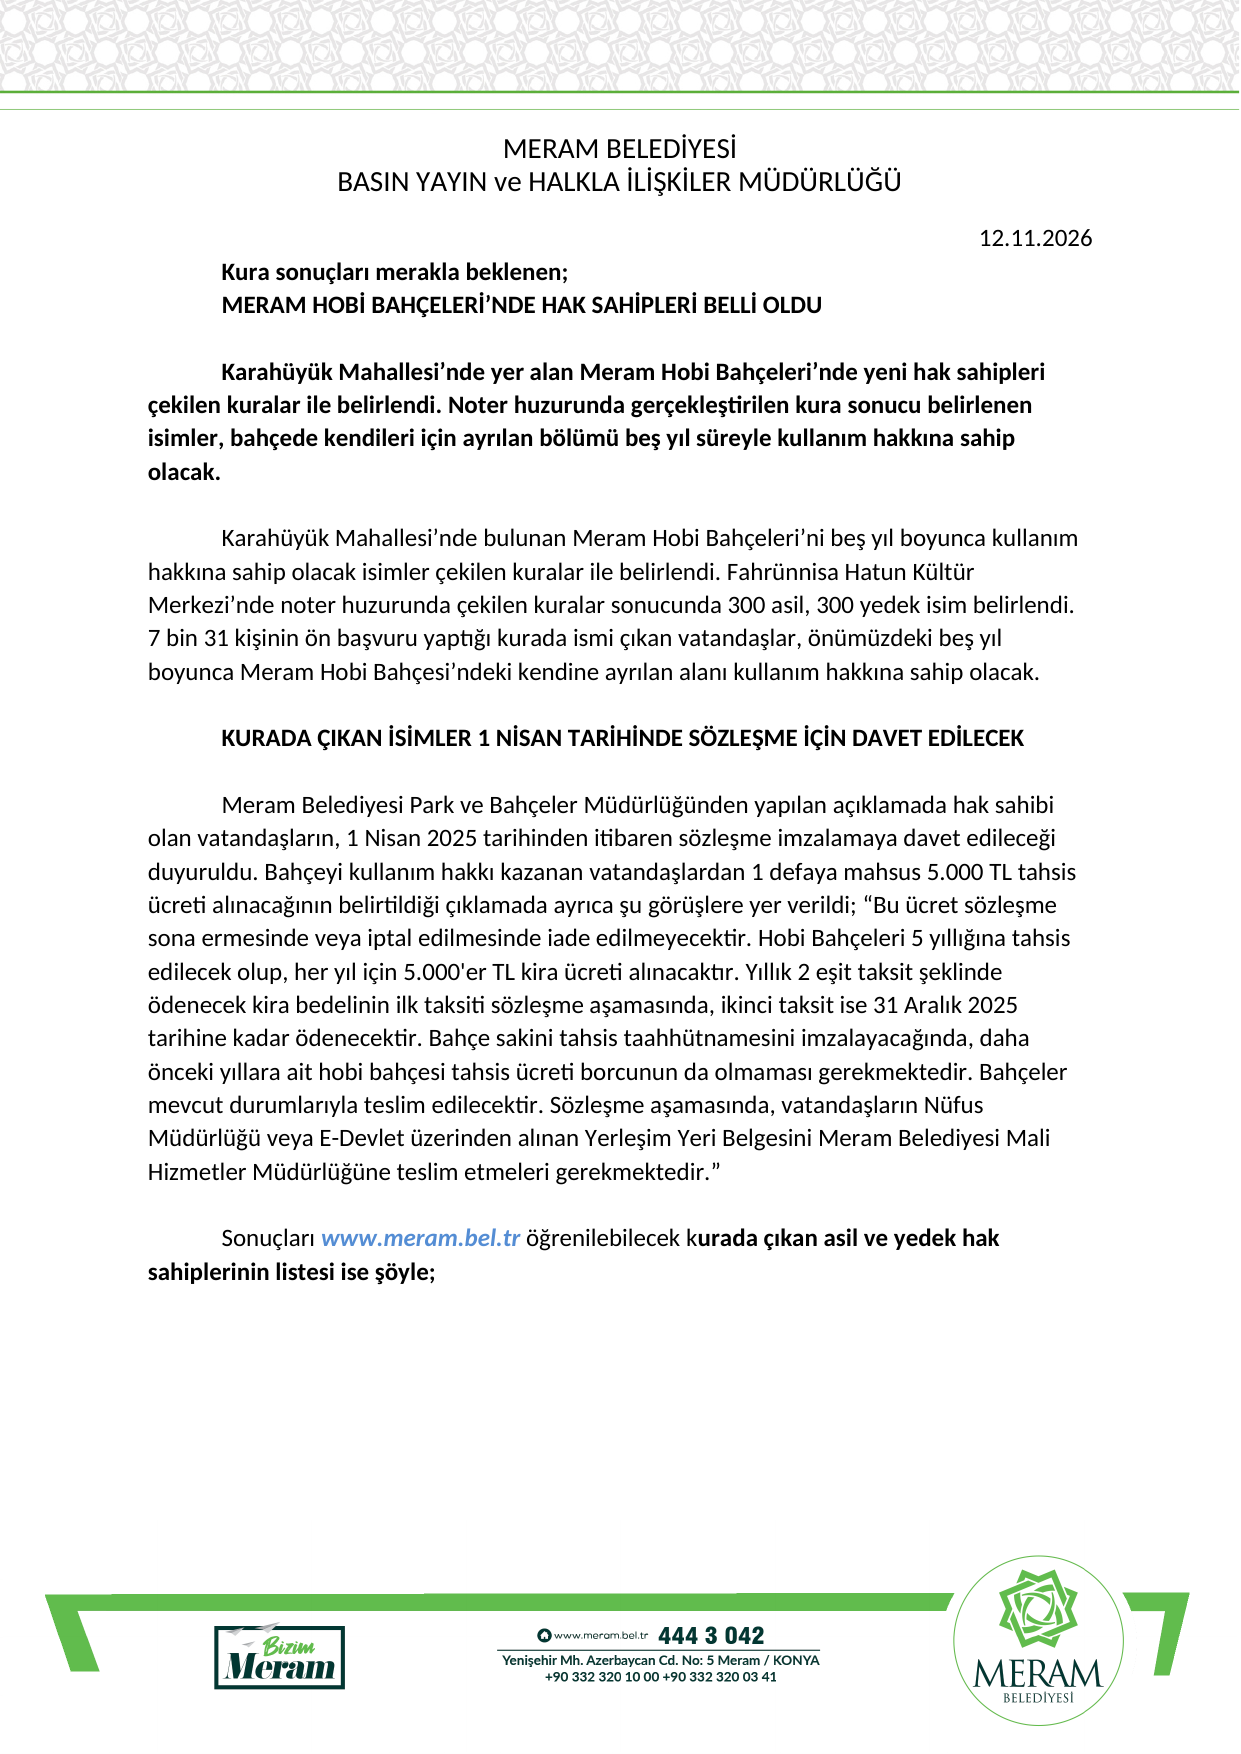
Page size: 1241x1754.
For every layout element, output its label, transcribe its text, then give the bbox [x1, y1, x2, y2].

text Kura sonuçları merakla beklenen; [148, 253, 1093, 287]
picture [0, 0, 1240, 116]
text MERAM HOBİ BAHÇELERİ’NDE HAK SAHİPLERİ BELLİ OLDU [148, 287, 1093, 320]
picture [0, 1520, 1237, 1754]
text Meram Belediyesi Park ve Bahçeler Müdürlüğünden yapılan açıklamada hak sahibi olan vatandaşların, 1 Nisan 2025 tarihinden itibaren sözleşme imzalamaya davet edileceği duyuruldu. Bahçeyi kullanım hakkı kazanan vatandaşlardan 1 defaya mahsus 5.000 TL tahsis ücreti alınacağının belirtildiği çıklamada ayrıca şu görüşlere yer verildi; “Bu ücret sözleşme sona ermesinde veya iptal edilmesinde iade edilmeyecektir. Hobi Bahçeleri 5 yıllığına tahsis edilecek olup, her yıl için 5.000'er TL kira ücreti alınacaktır. Yıllık 2 eşit taksit şeklinde ödenecek kira bedelinin ilk taksiti sözleşme aşamasında, ikinci taksit ise 31 Aralık 2025 tarihine kadar ödenecektir. Bahçe sakini tahsis taahhütnamesini imzalayacağında, daha önceki yıllara ait hobi bahçesi tahsis ücreti borcunun da olmaması gerekmektedir. Bahçeler mevcut durumlarıyla teslim edilecektir. Sözleşme aşamasında, vatandaşların Nüfus Müdürlüğü veya E-Devlet üzerinden alınan Yerleşim Yeri Belgesini Meram Belediyesi Mali Hizmetler Müdürlüğüne teslim etmeleri gerekmektedir.” [148, 787, 1093, 1187]
text Sonuçları www.meram.bel.tr öğrenilebilecek kurada çıkan asil ve yedek hak sahiplerinin listesi ise şöyle; [148, 1220, 1093, 1287]
text KURADA ÇIKAN İSİMLER 1 NİSAN TARİHİNDE SÖZLEŞME İÇİN DAVET EDİLECEK [148, 720, 1093, 753]
text 06.02.2025 [148, 220, 1093, 253]
text Karahüyük Mahallesi’nde yer alan Meram Hobi Bahçeleri’nde yeni hak sahipleri çekilen kuralar ile belirlendi. Noter huzurunda gerçekleştirilen kura sonucu belirlenen isimler, bahçede kendileri için ayrılan bölümü beş yıl süreyle kullanım hakkına sahip olacak. [148, 353, 1093, 487]
text Karahüyük Mahallesi’nde bulunan Meram Hobi Bahçeleri’ni beş yıl boyunca kullanım hakkına sahip olacak isimler çekilen kuralar ile belirlendi. Fahrünnisa Hatun Kültür Merkezi’nde noter huzurunda çekilen kuralar sonucunda 300 asil, 300 yedek isim belirlendi. 7 bin 31 kişinin ön başvuru yaptığı kurada ismi çıkan vatandaşlar, önümüzdeki beş yıl boyunca Meram Hobi Bahçesi’ndeki kendine ayrılan alanı kullanım hakkına sahip olacak. [148, 520, 1093, 687]
